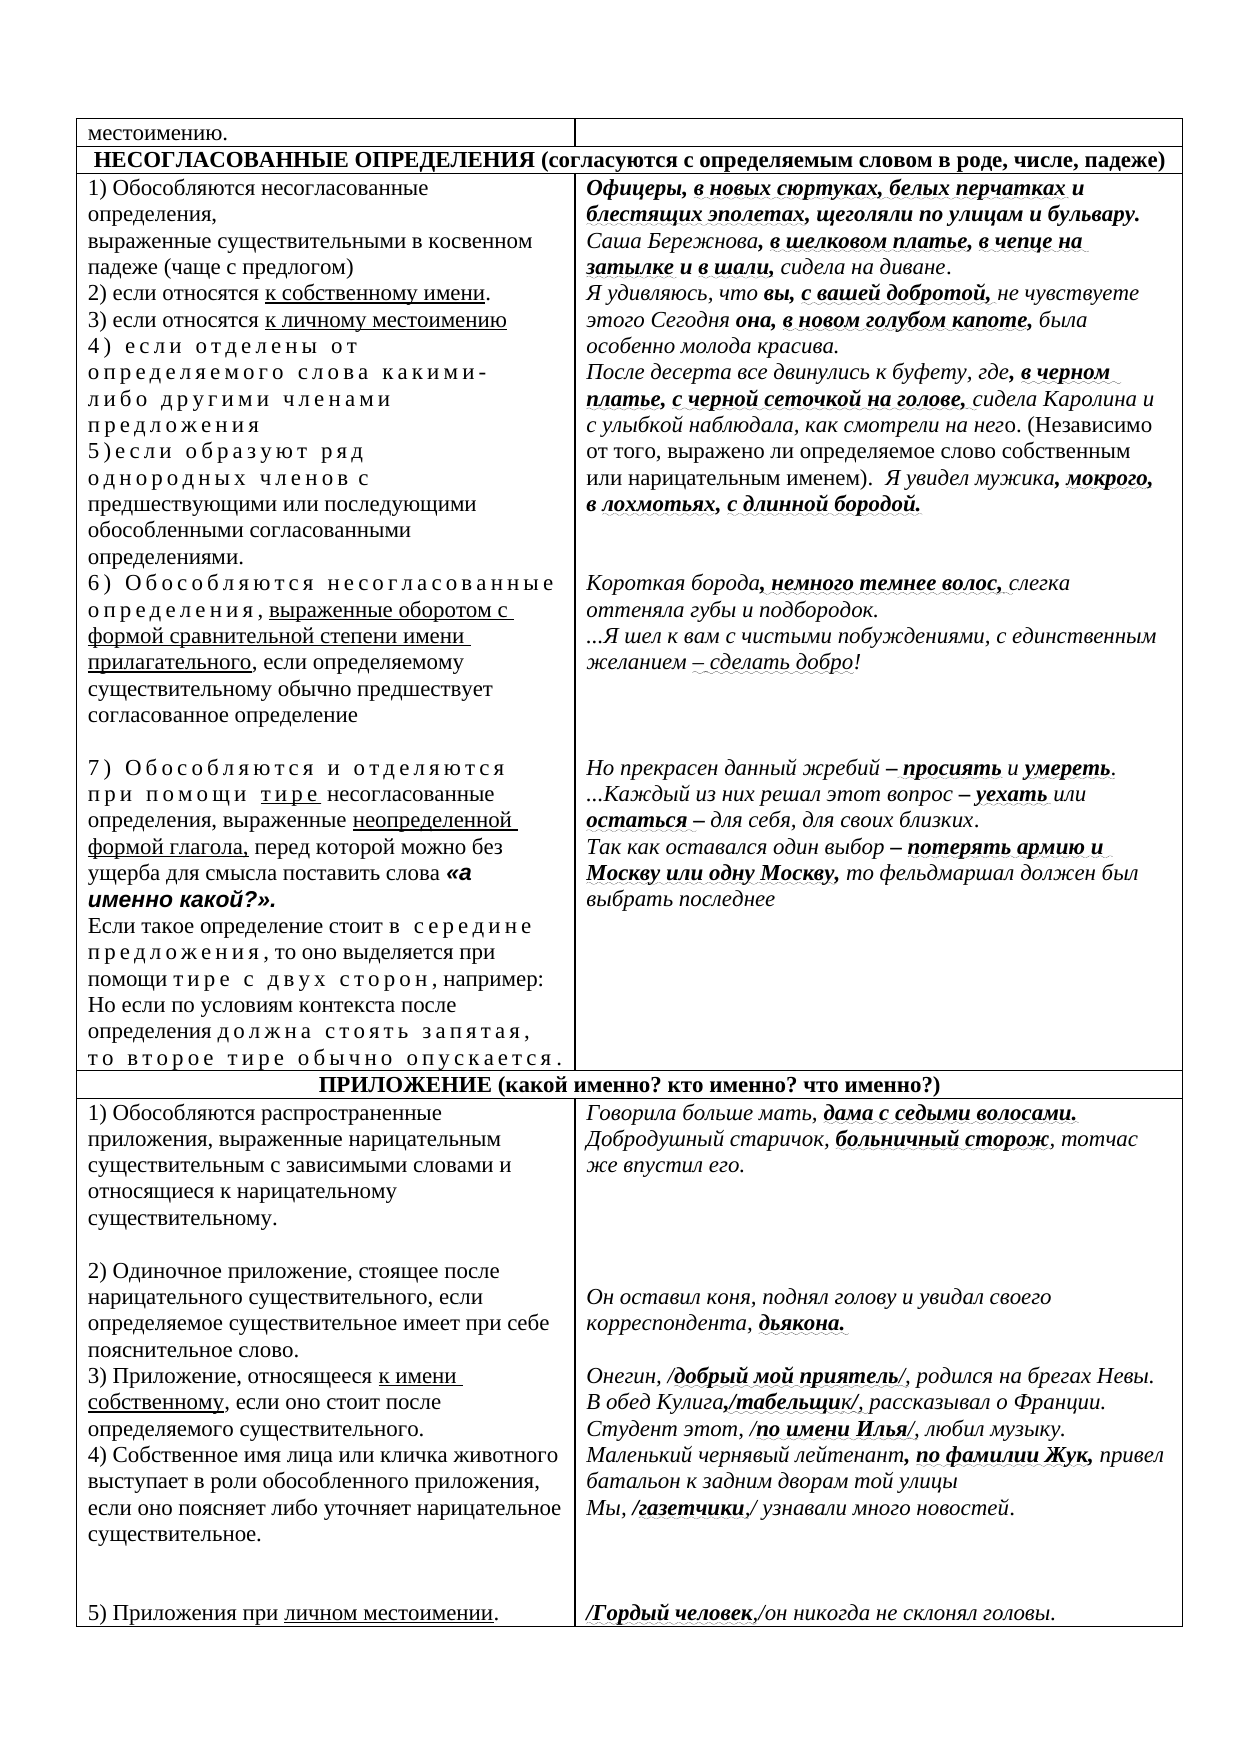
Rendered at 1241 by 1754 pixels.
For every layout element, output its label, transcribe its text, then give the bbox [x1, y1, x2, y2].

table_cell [77, 119, 574, 146]
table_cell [576, 119, 1182, 146]
table_cell НЕСОГЛАСОВАННЫЕ ОПРЕДЕЛЕНИЯ (согласуются с определяемым словом в роде, числе, падеже) [77, 147, 1182, 173]
table_cell ПРИЛОЖЕНИЕ (какой именно? кто именно? что именно?) [77, 1071, 1182, 1097]
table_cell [576, 1099, 1182, 1626]
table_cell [77, 1099, 574, 1626]
table_cell Офицеры, в новых сюртуках, белых перчатках и блестящих эполетах, щеголяли по улицам и бульвару. Саша Бережнова, в шелковом платье, в чепце на затылке и в шали, сидела на диване. Я удивляюсь, что вы, с вашей добротой, не чувствуете этого Сегодня она, в новом голубом капоте, была особенно молода красива. После десерта все двинулись к буфету, где, в черном платье, с черной сеточкой на голове, сидела Каролина и с улыбкой наблюдала, как смотрели на него. (Независимо от того, выражено ли определяемое слово собственным или нарицательным именем). Я увидел мужика, мокрого, в лохмотьях, с длинной бородой. Короткая борода, немного темнее волос, слегка оттеняла губы и подбородок. ...Я шел к вам с чистыми побуждениями, с единственным желанием – сделать добро! Но прекрасен данный жребий – просиять и умереть. ...Каждый из них решал этот вопрос – уехать или остаться – для себя, для своих близких. Так как оставался один выбор – потерять армию и Москву или одну Москву, то фельдмаршал должен был выбрать последнее [576, 174, 1182, 1070]
table_cell 1) Обособляются несогласованные определения, выраженные существительными в косвенном падеже (чаще с предлогом) 2) если относятся к собственному имени. 3) если относятся к личному местоимению 4) если отделены от определяемого слова какими-либо другими членами предложения 5)если образуют ряд однородных членов с предшествующими или последующими обособленными согласованными определениями. 6) Обособляются несогласованные определения, выраженные оборотом с формой сравнительной степени имени прилагательного, если определяемому существительному обычно предшествует согласованное определение 7) Обособляются и отделяются при помощи тире несогласованные определения, выраженные неопределенной формой глагола, перед которой можно без ущерба для смысла поставить слова «а именно какой?». Если такое определение стоит в середине предложения, то оно выделяется при помощи тире с двух сторон, например: Но если по условиям контекста после определения должна стоять запятая, то второе тире обычно опускается. [77, 174, 574, 1070]
